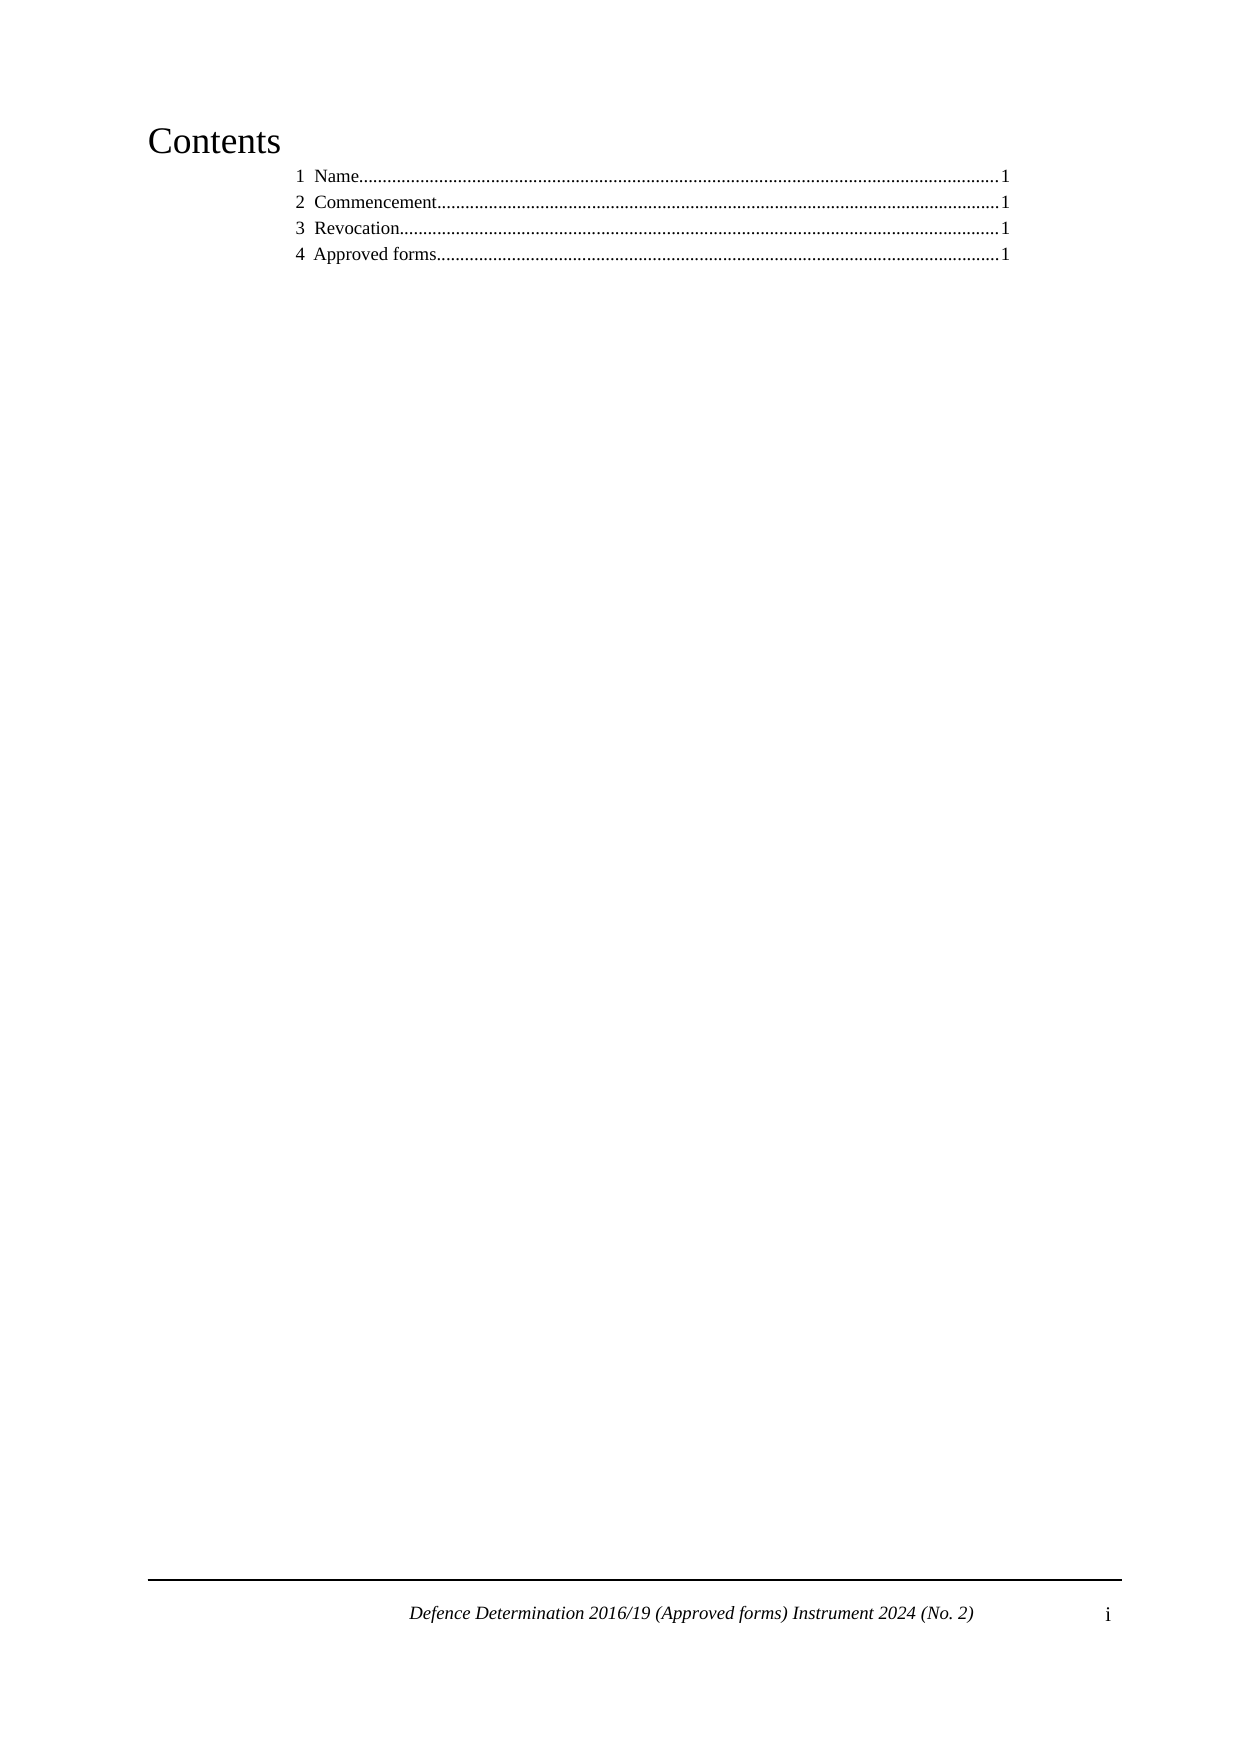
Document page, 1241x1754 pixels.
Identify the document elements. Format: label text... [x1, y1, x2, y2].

text Contents [148, 118, 1122, 161]
text 2 Commencement 1 [295, 191, 1063, 213]
text 1 Name 1 [295, 165, 1063, 187]
text 4 Approved forms 1 [295, 243, 1063, 264]
text 3 Revocation 1 [295, 217, 1063, 238]
